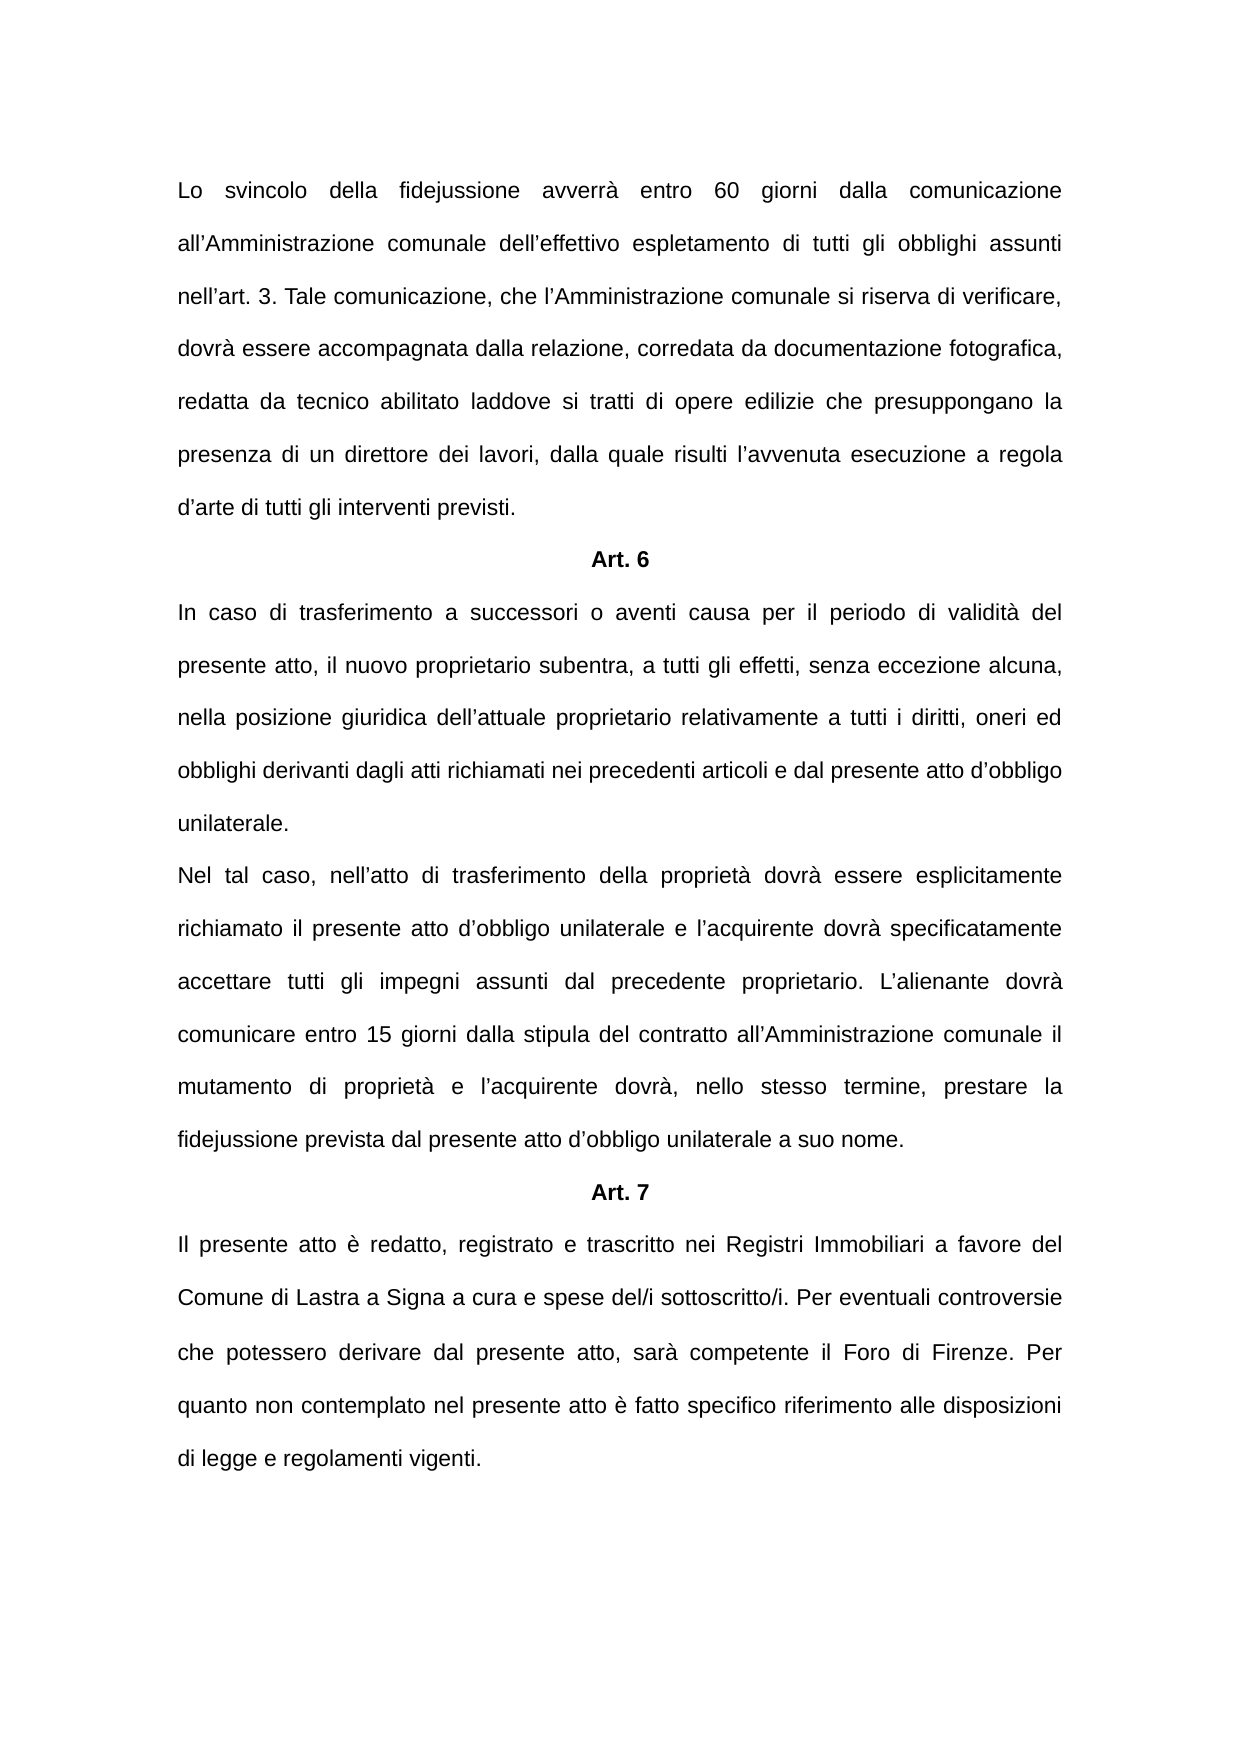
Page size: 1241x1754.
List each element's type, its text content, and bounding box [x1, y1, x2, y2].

text Il presente atto è redatto, registrato e trascritto nei Registri Immobiliari a favore del Comune di Lastra a Signa a cura e spese del/i sottoscritto/i. Per eventuali controversie che potessero derivare dal presente atto, sarà competente il Foro di Firenze. Per quanto non contemplato nel presente atto è fatto specifico riferimento alle disposizioni di legge e regolamenti vigenti. [177, 1231, 1063, 1471]
text Lo svincolo della fidejussione avverrà entro 60 giorni dalla comunicazione all’Amministrazione comunale dell’effettivo espletamento di tutti gli obblighi assunti nell’art. 3. Tale comunicazione, che l’Amministrazione comunale si riserva di verificare, dovrà essere accompagnata dalla relazione, corredata da documentazione fotografica, redatta da tecnico abilitato laddove si tratti di opere edilizie che presuppongano la presenza di un direttore dei lavori, dalla quale risulti l’avvenuta esecuzione a regola d’arte di tutti gli interventi previsti. [177, 177, 1063, 520]
text Art. 6 [177, 546, 1063, 572]
text Art. 7 [177, 1179, 1063, 1205]
text In caso di trasferimento a successori o aventi causa per il periodo di validità del presente atto, il nuovo proprietario subentra, a tutti gli effetti, senza eccezione alcuna, nella posizione giuridica dell’attuale proprietario relativamente a tutti i diritti, oneri ed obblighi derivanti dagli atti richiamati nei precedenti articoli e dal presente atto d’obbligo unilaterale. [177, 599, 1063, 836]
text Nel tal caso, nell’atto di trasferimento della proprietà dovrà essere esplicitamente richiamato il presente atto d’obbligo unilaterale e l’acquirente dovrà specificatamente accettare tutti gli impegni assunti dal precedente proprietario. L’alienante dovrà comunicare entro 15 giorni dalla stipula del contratto all’Amministrazione comunale il mutamento di proprietà e l’acquirente dovrà, nello stesso termine, prestare la fidejussione prevista dal presente atto d’obbligo unilaterale a suo nome. [177, 862, 1063, 1152]
